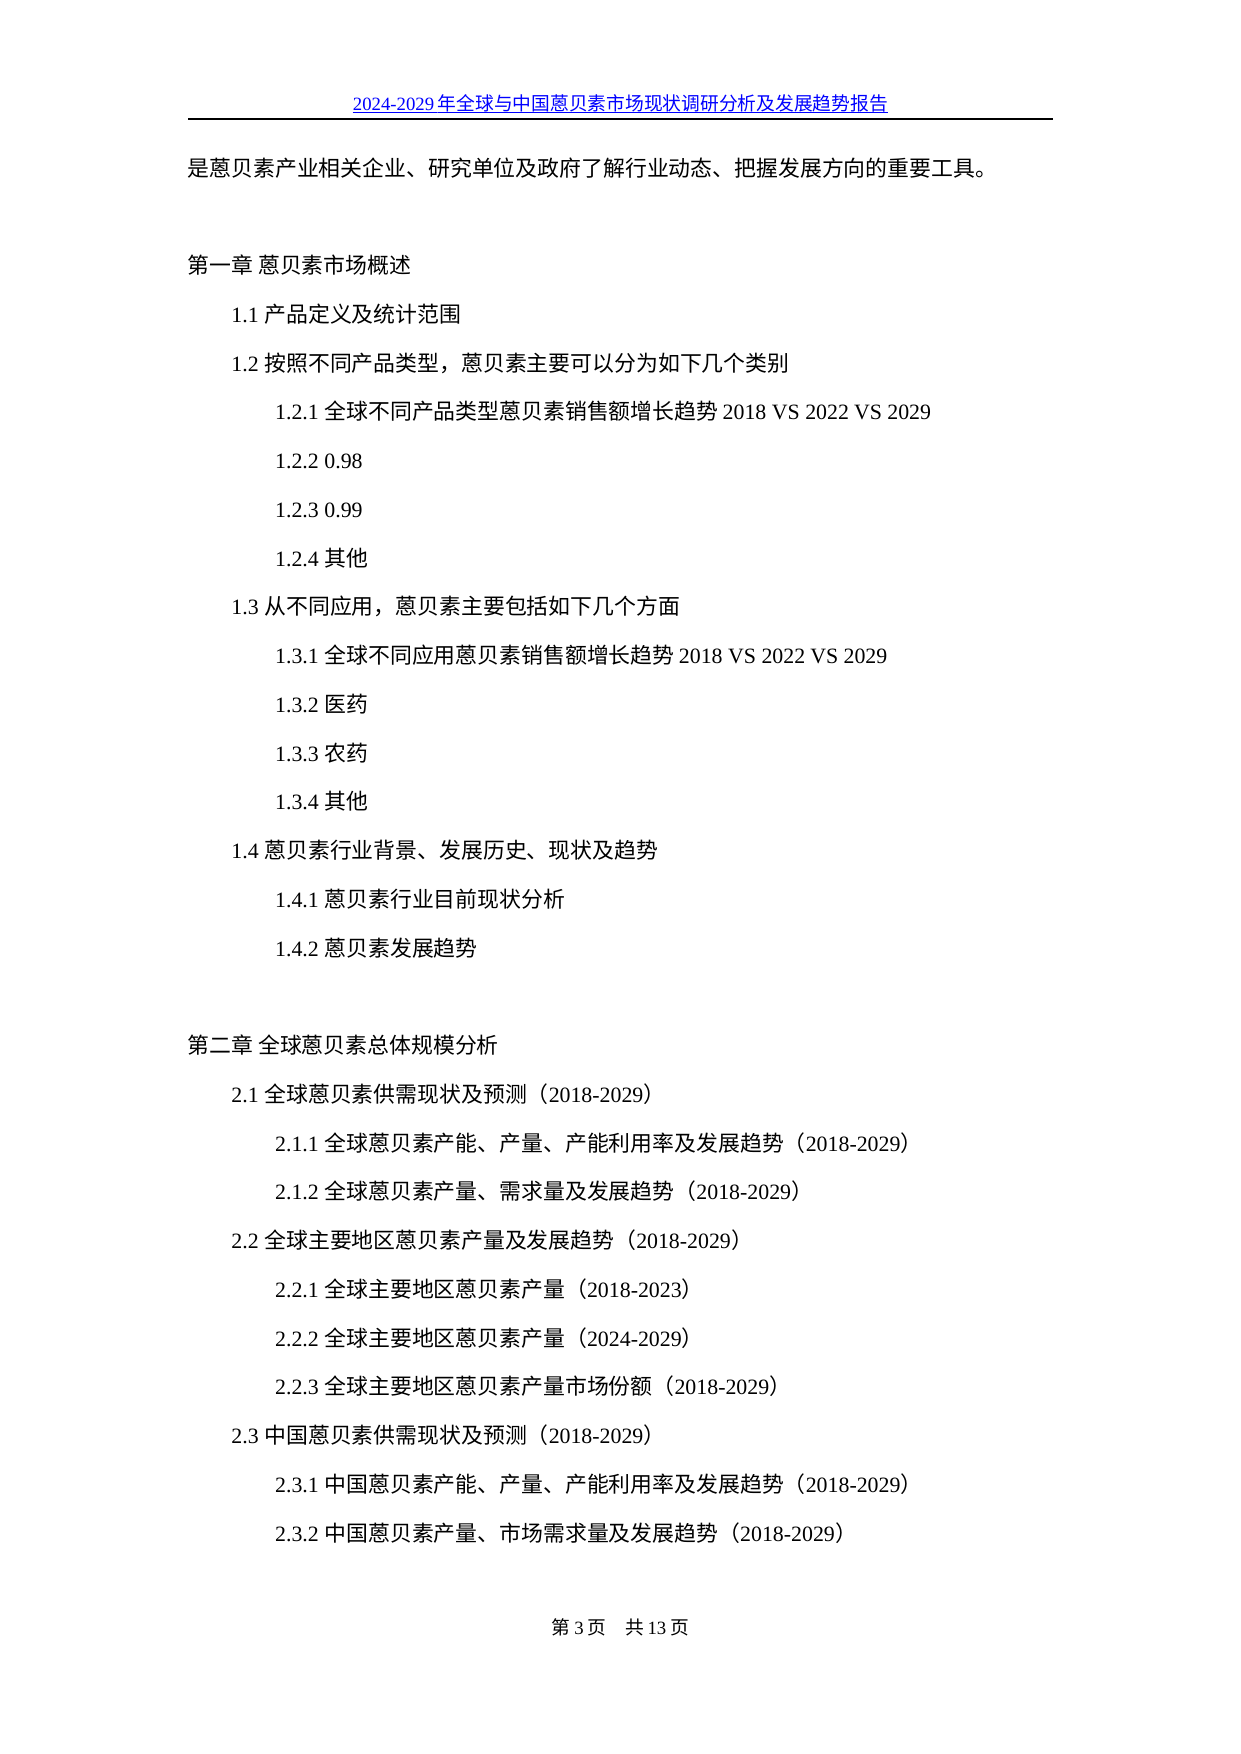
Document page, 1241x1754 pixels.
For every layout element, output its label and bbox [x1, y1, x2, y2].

text [187, 150, 1053, 1548]
